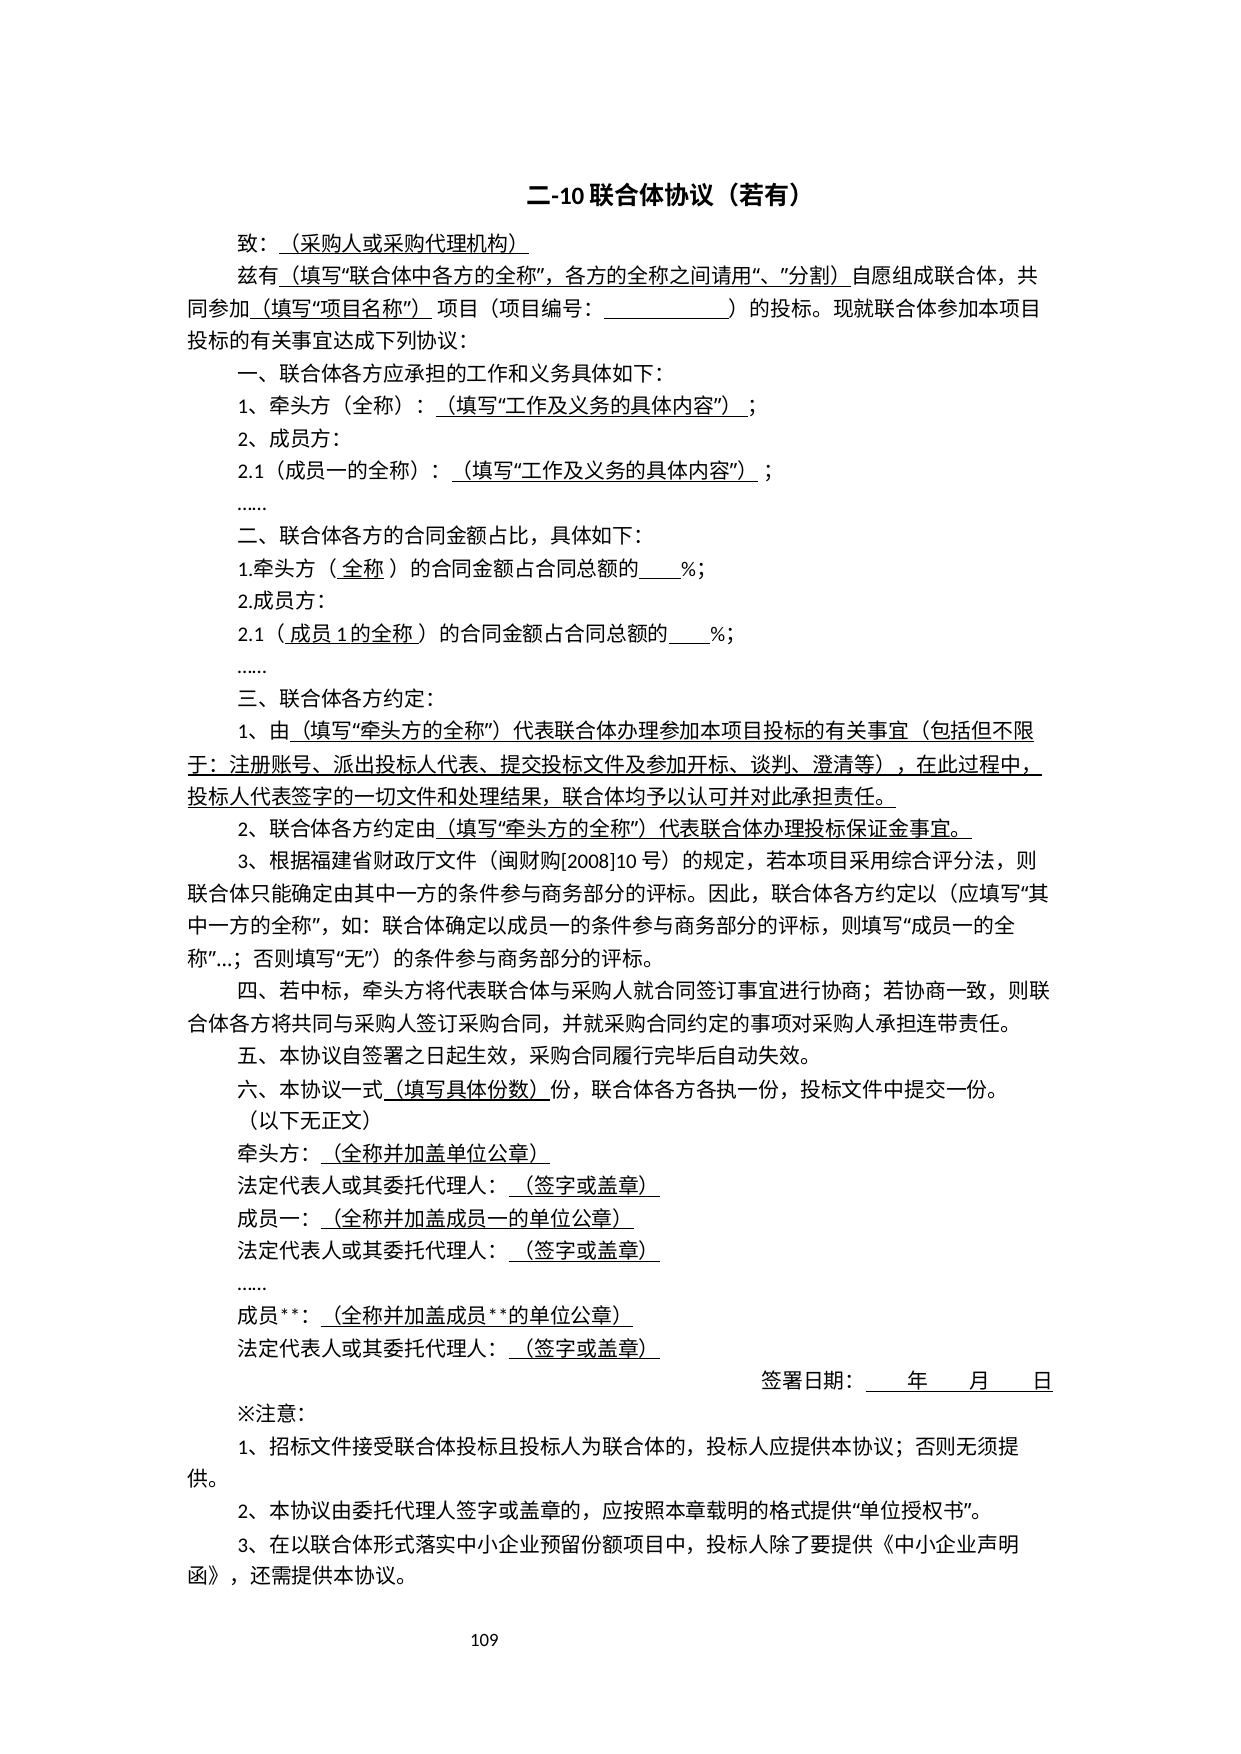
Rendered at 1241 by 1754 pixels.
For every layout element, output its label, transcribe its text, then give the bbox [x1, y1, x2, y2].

text 法定代表人或其委托代理人： （签字或盖章） [187, 1169, 1053, 1202]
text （以下无正文） [187, 1104, 1053, 1137]
text 三、联合体各方约定： [187, 682, 1053, 714]
text 3、在以联合体形式落实中小企业预留份额项目中，投标人除了要提供《中小企业声明函》，还需提供本协议。 [187, 1527, 1053, 1592]
text 1、招标文件接受联合体投标且投标人为联合体的，投标人应提供本协议；否则无须提供。 [187, 1429, 1053, 1494]
text 成员**：（全称并加盖成员**的单位公章） [187, 1299, 1053, 1332]
text 六、本协议一式（填写具体份数）份，联合体各方各执一份，投标文件中提交一份。 [187, 1072, 1053, 1104]
text 1、牵头方（全称）：（填写“工作及义务的具体内容”） ； [187, 389, 1053, 422]
text 法定代表人或其委托代理人： （签字或盖章） [187, 1332, 1053, 1364]
text ※注意： [187, 1397, 1053, 1429]
text …… [187, 1267, 1053, 1299]
text 一、联合体各方应承担的工作和义务具体如下： [187, 357, 1053, 389]
text 2.1（成员一的全称）：（填写“工作及义务的具体内容”） ； [187, 454, 1053, 487]
text 2.成员方： [187, 584, 1053, 617]
text 兹有（填写“联合体中各方的全称”，各方的全称之间请用“、”分割）自愿组成联合体，共同参加（填写“项目名称”） 项目（项目编号： ）的投标。现就联合体参加本项目投标的有关事宜达成下列协议： [187, 259, 1053, 357]
text …… [187, 649, 1053, 682]
text 法定代表人或其委托代理人： （签字或盖章） [187, 1234, 1053, 1267]
text 签署日期： 年 月 日 [187, 1364, 1053, 1397]
text 五、本协议自签署之日起生效，采购合同履行完毕后自动失效。 [187, 1039, 1053, 1072]
text 二、联合体各方的合同金额占比，具体如下： [187, 519, 1053, 552]
text 3、根据福建省财政厅文件（闽财购[2008]10号）的规定，若本项目采用综合评分法，则联合体只能确定由其中一方的条件参与商务部分的评标。因此，联合体各方约定以（应填写“其中一方的全称”，如：联合体确定以成员一的条件参与商务部分的评标，则填写“成员一的全称”…；否则填写“无”）的条件参与商务部分的评标。 [187, 844, 1053, 974]
text …… [187, 487, 1053, 519]
text 牵头方：（全称并加盖单位公章） [187, 1137, 1053, 1169]
text 2.1（ 成员1的全称 ）的合同金额占合同总额的 %； [187, 617, 1053, 649]
text 致：（采购人或采购代理机构） [187, 227, 1053, 259]
text 四、若中标，牵头方将代表联合体与采购人就合同签订事宜进行协商；若协商一致，则联合体各方将共同与采购人签订采购合同，并就采购合同约定的事项对采购人承担连带责任。 [187, 974, 1053, 1039]
text 2、联合体各方约定由（填写“牵头方的全称”）代表联合体办理投标保证金事宜。 [187, 812, 1053, 844]
text 2、成员方： [187, 422, 1053, 454]
text 2、本协议由委托代理人签字或盖章的，应按照本章载明的格式提供“单位授权书”。 [187, 1494, 1053, 1527]
text 1.牵头方（ 全称 ）的合同金额占合同总额的 %； [187, 552, 1053, 584]
text 1、由（填写“牵头方的全称”）代表联合体办理参加本项目投标的有关事宜（包括但不限于：注册账号、派出投标人代表、提交投标文件及参加开标、谈判、澄清等），在此过程中，投标人代表签字的一切文件和处理结果，联合体均予以认可并对此承担责任。 [187, 714, 1053, 812]
text 二-10联合体协议（若有） [187, 162, 1053, 227]
text 成员一：（全称并加盖成员一的单位公章） [187, 1202, 1053, 1234]
